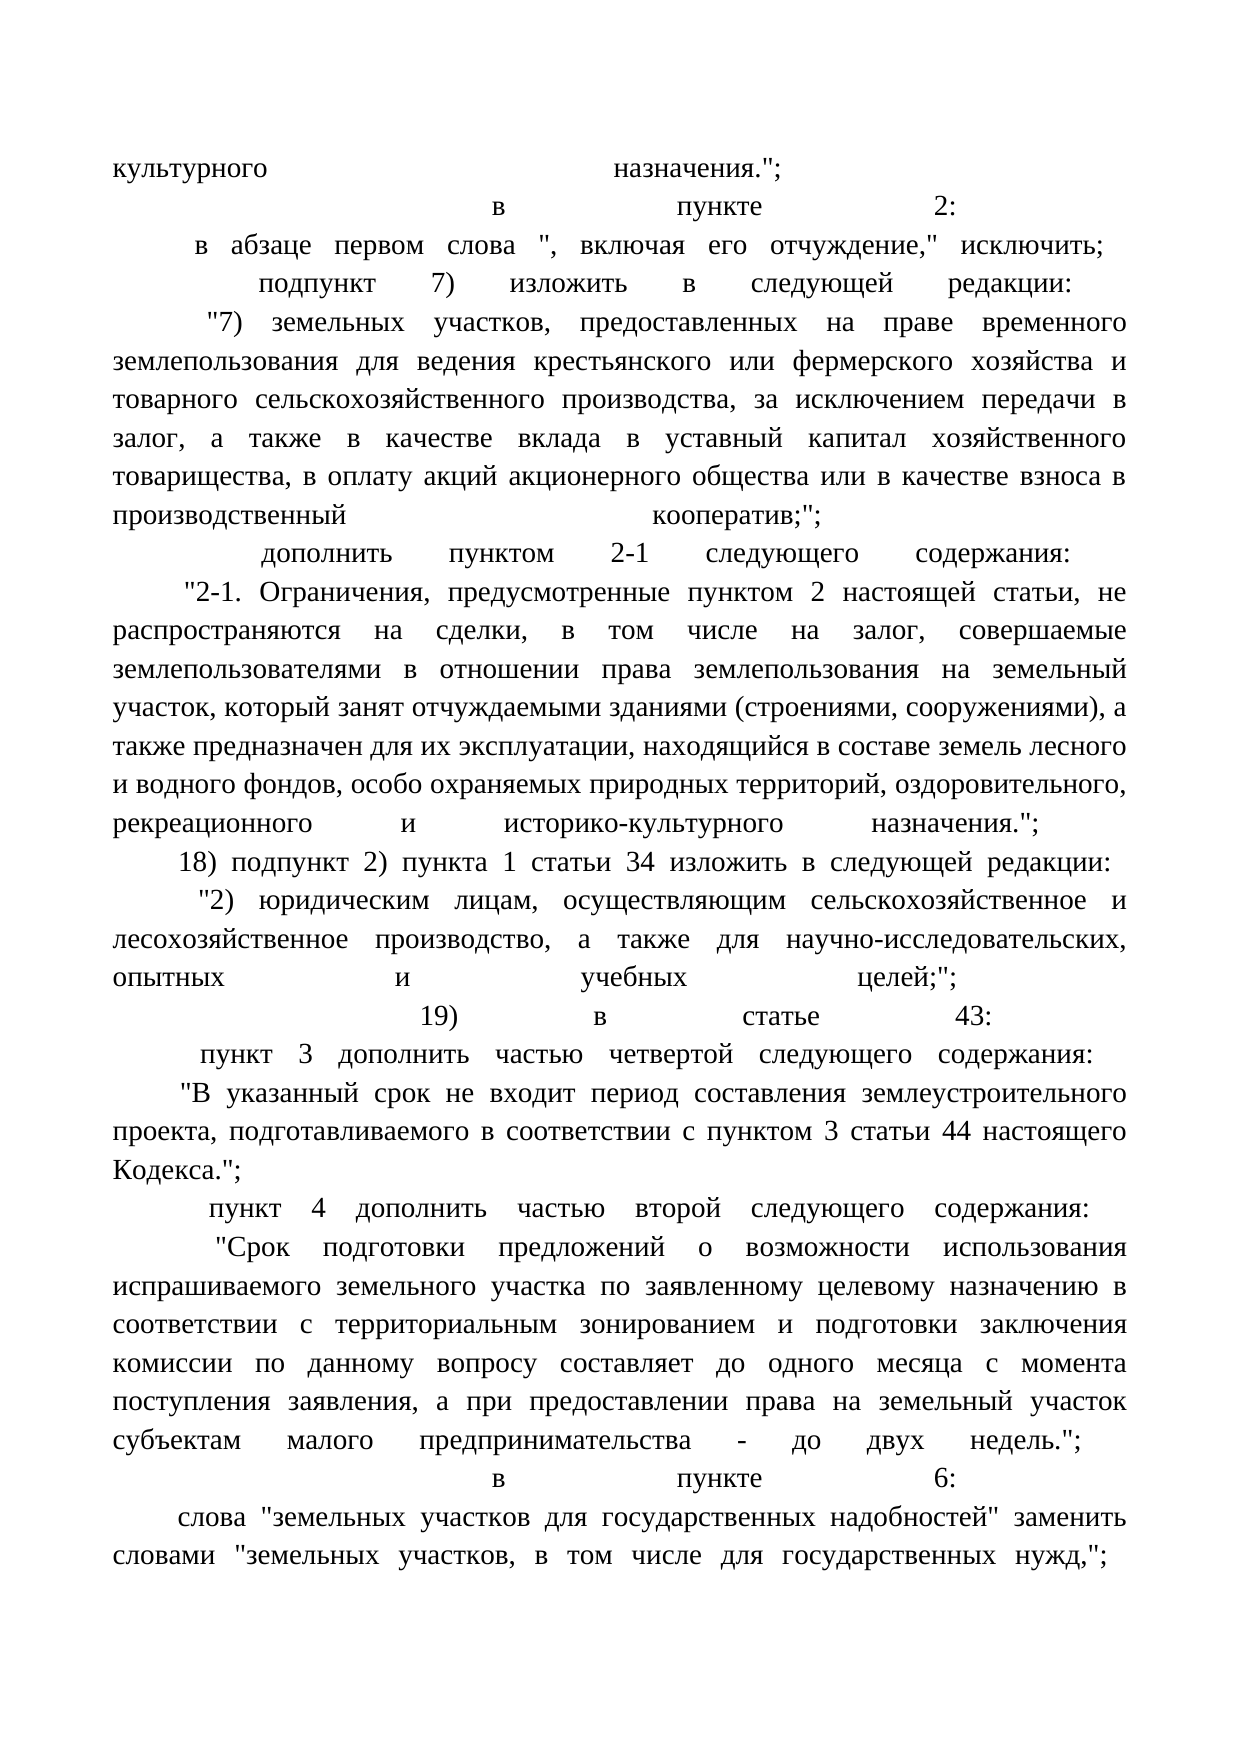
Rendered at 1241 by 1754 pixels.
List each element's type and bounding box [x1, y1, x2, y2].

text [112, 150, 1128, 1571]
